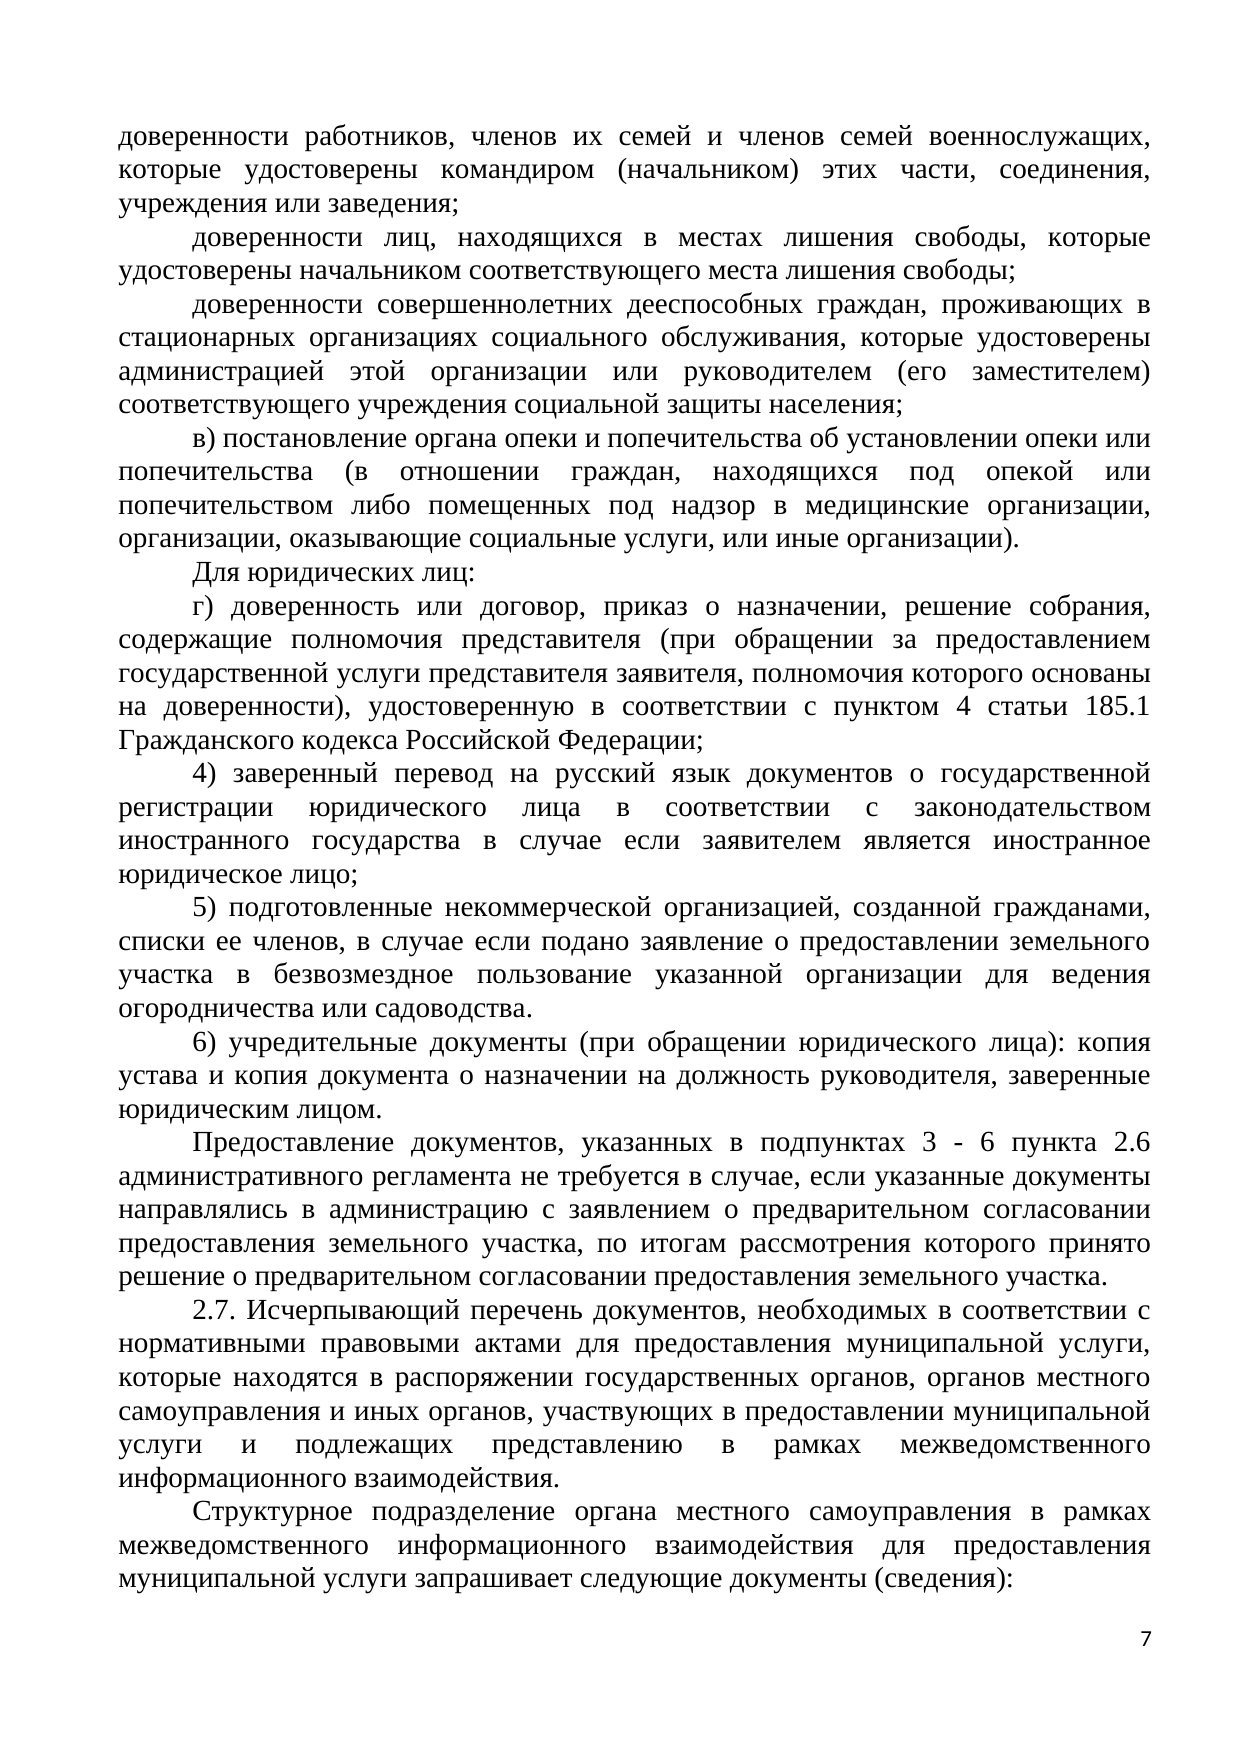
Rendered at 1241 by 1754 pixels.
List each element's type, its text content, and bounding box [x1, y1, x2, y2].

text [118, 118, 1152, 219]
text 2.7. Исчерпывающий перечень документов, необходимых в соответствии с нормативными правовыми актами для предоставления муниципальной услуги, которые находятся в распоряжении государственных органов, органов местного самоуправления и иных органов, участвующих в предоставлении муниципальной услуги и подлежащих представлению в рамках межведомственного информационного взаимодействия. [118, 1292, 1152, 1493]
text доверенности совершеннолетних дееспособных граждан, проживающих в стационарных организациях социального обслуживания, которые удостоверены администрацией этой организации или руководителем (его заместителем) соответствующего учреждения социальной защиты населения; [118, 286, 1152, 420]
text доверенности лиц, находящихся в местах лишения свободы, которые удостоверены начальником соответствующего места лишения свободы; [118, 219, 1152, 286]
text 4) заверенный перевод на русский язык документов о государственной регистрации юридического лица в соответствии с законодательством иностранного государства в случае если заявителем является иностранное юридическое лицо; [118, 755, 1152, 889]
text г) доверенность или договор, приказ о назначении, решение собрания, содержащие полномочия представителя (при обращении за предоставлением государственной услуги представителя заявителя, полномочия которого основаны на доверенности), удостоверенную в соответствии с пунктом 4 статьи 185.1 Гражданского кодекса Российской Федерации; [118, 588, 1152, 755]
text 6) учредительные документы (при обращении юридического лица): копия устава и копия документа о назначении на должность руководителя, заверенные юридическим лицом. [118, 1024, 1152, 1124]
text Предоставление документов, указанных в подпунктах 3 - 6 пункта 2.6 административного регламента не требуется в случае, если указанные документы направлялись в администрацию с заявлением о предварительном согласовании предоставления земельного участка, по итогам рассмотрения которого принято решение о предварительном согласовании предоставления земельного участка. [118, 1124, 1152, 1292]
text Для юридических лиц: [118, 554, 1152, 588]
text Структурное подразделение органа местного самоуправления в рамках межведомственного информационного взаимодействия для предоставления муниципальной услуги запрашивает следующие документы (сведения): [118, 1493, 1152, 1594]
text в) постановление органа опеки и попечительства об установлении опеки или попечительства (в отношении граждан, находящихся под опекой или попечительством либо помещенных под надзор в медицинские организации, организации, оказывающие социальные услуги, или иные организации). [118, 420, 1152, 554]
text 5) подготовленные некоммерческой организацией, созданной гражданами, списки ее членов, в случае если подано заявление о предоставлении земельного участка в безвозмездное пользование указанной организации для ведения огородничества или садоводства. [118, 889, 1152, 1024]
